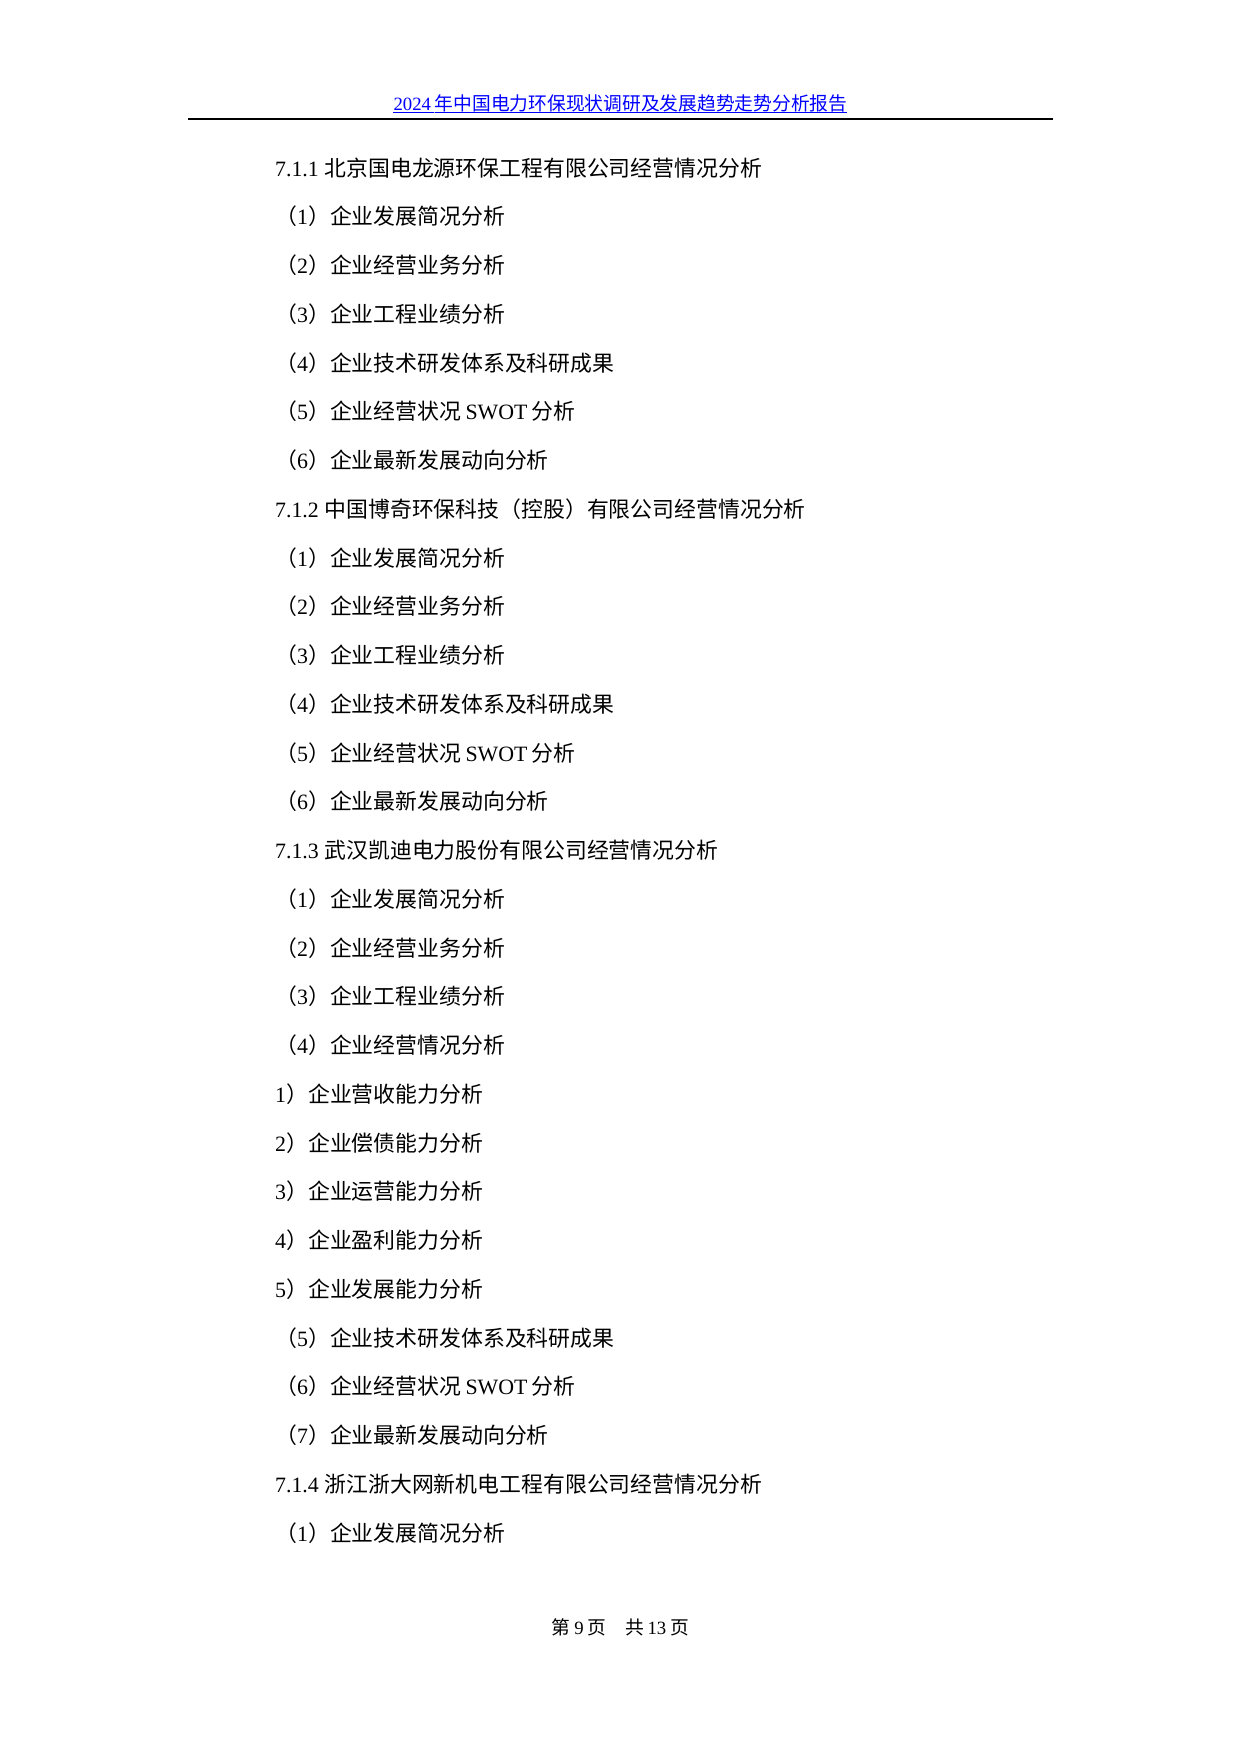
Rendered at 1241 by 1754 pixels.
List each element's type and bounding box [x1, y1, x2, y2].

text [187, 150, 1053, 1548]
